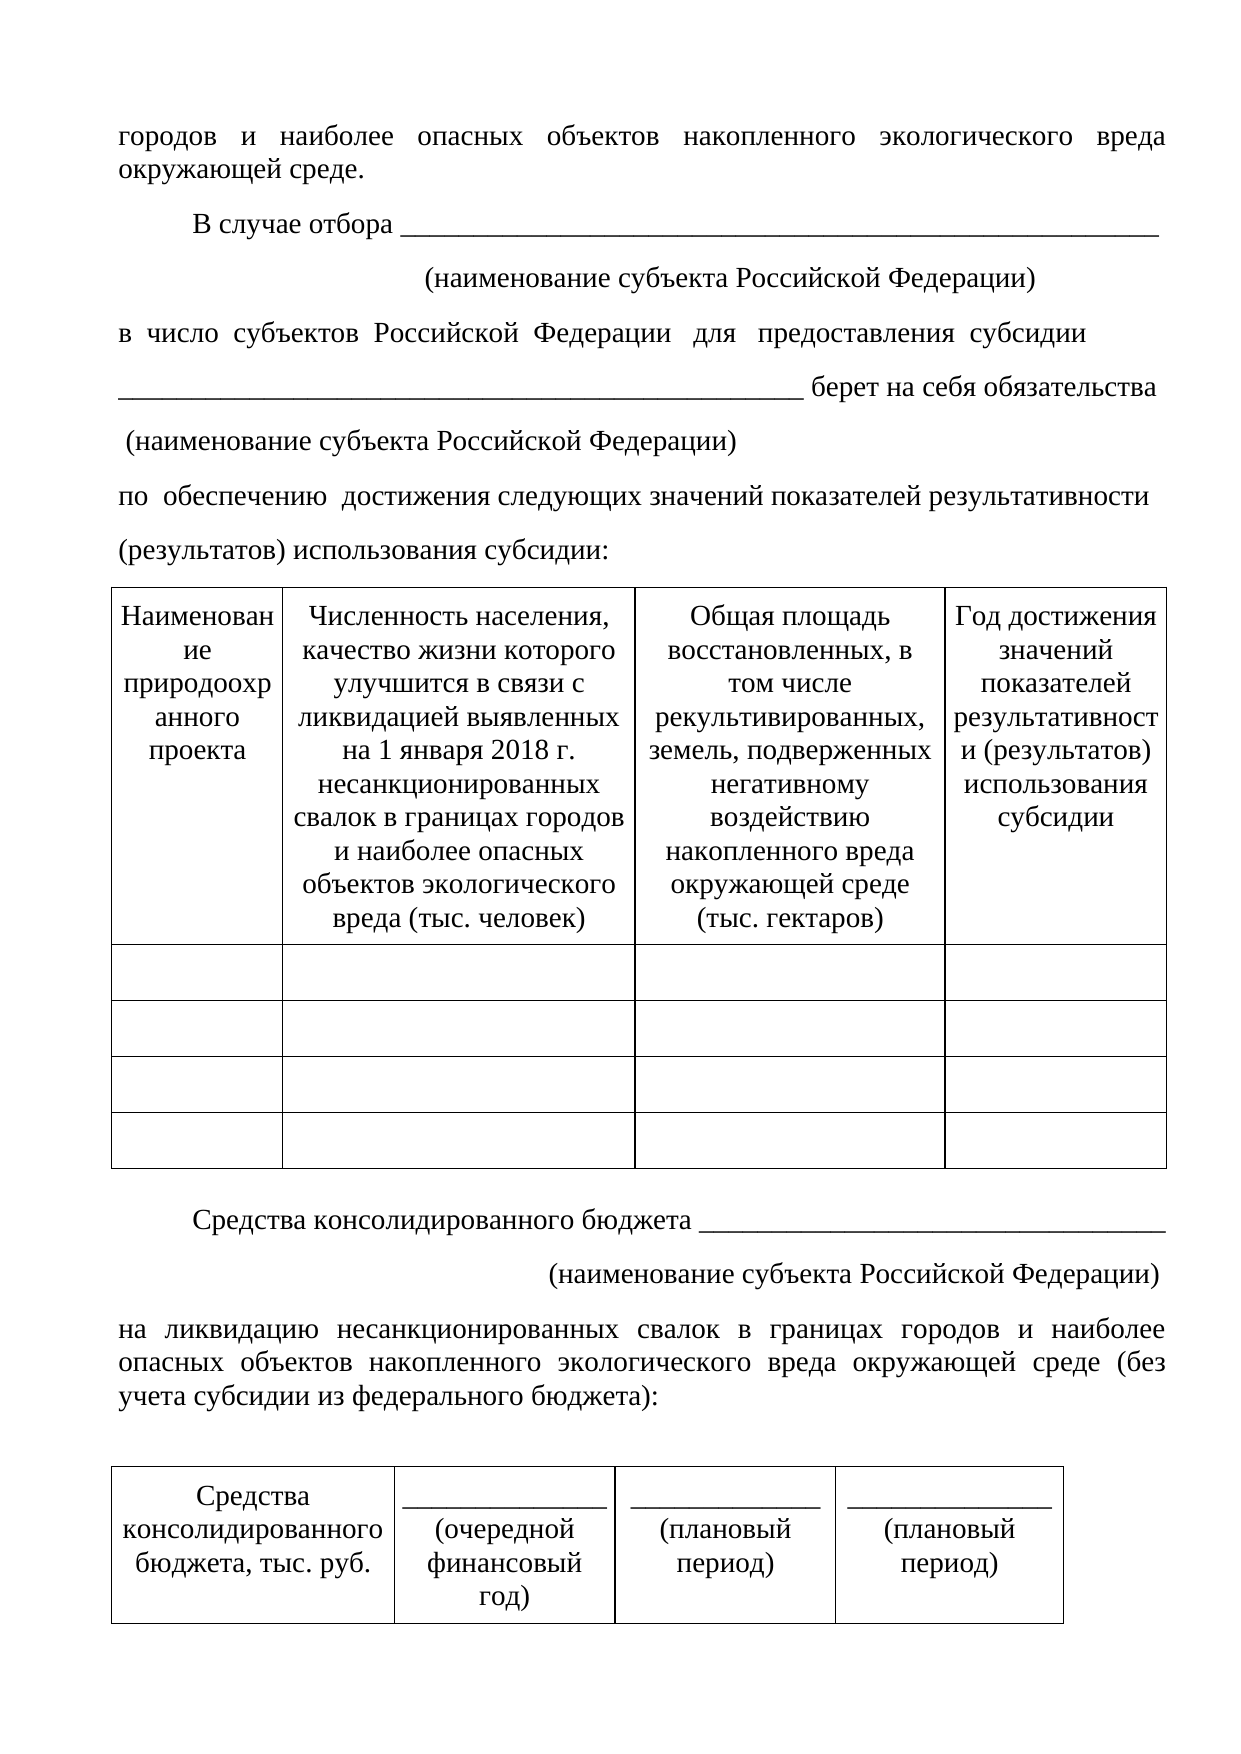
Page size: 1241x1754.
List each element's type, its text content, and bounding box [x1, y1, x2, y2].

table_cell [946, 1113, 1166, 1168]
table_cell [283, 945, 634, 1000]
table_header Год достижения значений показателей результативности (результатов) использования субсидии [946, 588, 1166, 944]
table_cell [946, 1001, 1166, 1056]
table_cell [636, 1001, 944, 1056]
table_cell [283, 1001, 634, 1056]
text Средства консолидированного бюджета ________________________________ [118, 1202, 1167, 1236]
table_cell [112, 1113, 282, 1168]
table_cell [112, 1057, 282, 1112]
table_header Наименование природоохранного проекта [112, 588, 282, 944]
table_header Общая площадь восстановленных, в том числе рекультивированных, земель, подверженных негативному воздействию накопленного вреда окружающей среде (тыс. гектаров) [636, 588, 944, 944]
text на ликвидацию несанкционированных свалок в границах городов и наиболее опасных объектов накопленного экологического вреда окружающей среде (без учета субсидии из федерального бюджета): [118, 1311, 1167, 1412]
text (наименование субъекта Российской Федерации) [118, 260, 1167, 294]
table_header ______________ (очередной финансовый год) [395, 1467, 614, 1622]
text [118, 118, 1167, 185]
text _______________________________________________ берет на себя обязательства [118, 369, 1167, 403]
table_header Средства консолидированного бюджета, тыс. руб. [112, 1467, 394, 1622]
text в число субъектов Российской Федерации для предоставления субсидии [118, 315, 1167, 348]
table_cell [946, 1057, 1166, 1112]
text В случае отбора ____________________________________________________ [118, 206, 1167, 239]
text (наименование субъекта Российской Федерации) [118, 423, 1167, 457]
table_cell [283, 1113, 634, 1168]
table_cell [946, 945, 1166, 1000]
text (результатов) использования субсидии: [118, 532, 1167, 566]
text по обеспечению достижения следующих значений показателей результативности [118, 478, 1167, 511]
table_cell [112, 1001, 282, 1056]
table_header _____________ (плановый период) [616, 1467, 835, 1622]
table_header Численность населения, качество жизни которого улучшится в связи с ликвидацией выявленных на 1 января 2018 г. несанкционированных свалок в границах городов и наиболее опасных объектов экологического вреда (тыс. человек) [283, 588, 634, 944]
table_cell [636, 945, 944, 1000]
table_cell [636, 1057, 944, 1112]
table_cell [112, 945, 282, 1000]
table_header ______________ (плановый период) [836, 1467, 1063, 1622]
table_cell [636, 1113, 944, 1168]
text (наименование субъекта Российской Федерации) [118, 1257, 1167, 1290]
table_cell [283, 1057, 634, 1112]
